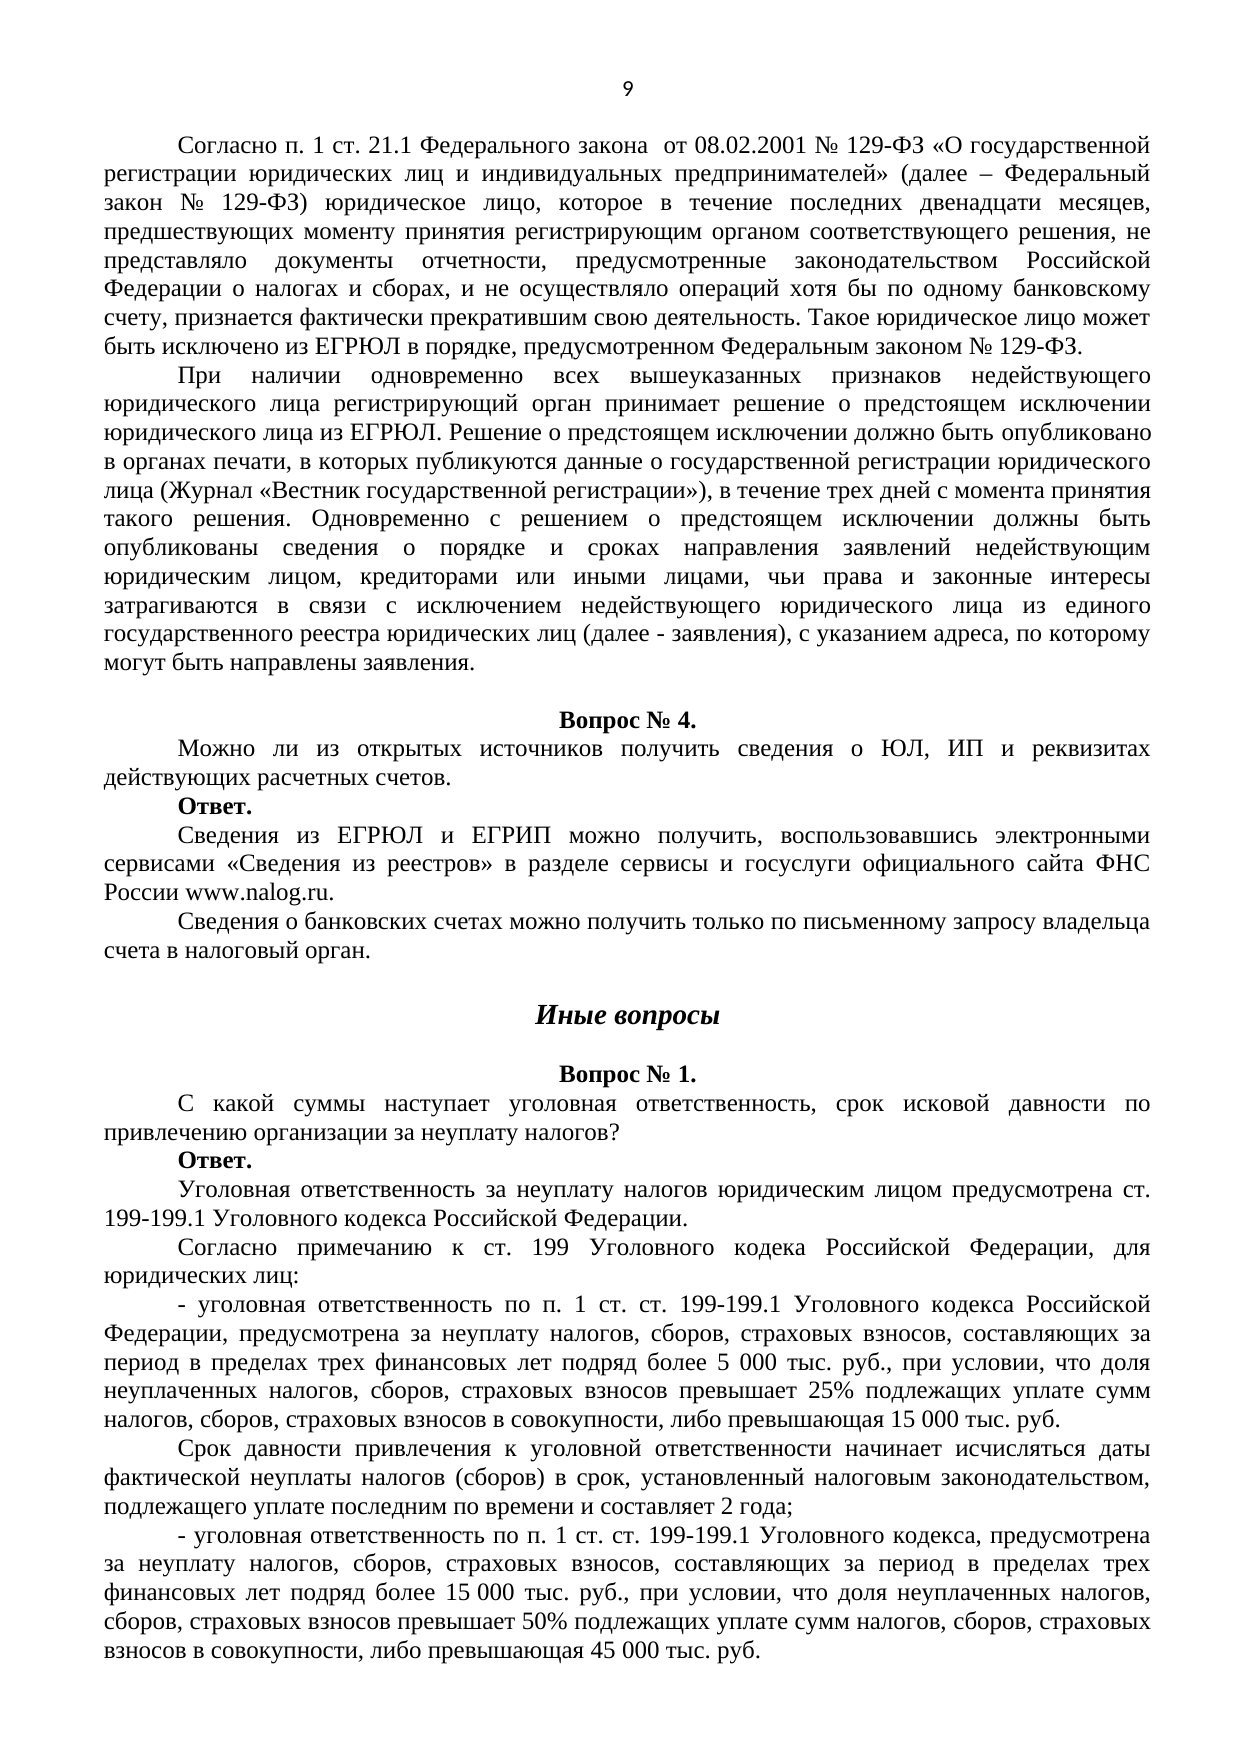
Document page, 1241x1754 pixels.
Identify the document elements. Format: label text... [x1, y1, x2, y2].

text Срок давности привлечения к уголовной ответственности начинает исчисляться даты фактической неуплаты налогов (сборов) в срок, установленный налоговым законодательством, подлежащего уплате последним по времени и составляет 2 года; [103, 1433, 1152, 1520]
text Можно ли из открытых источников получить сведения о ЮЛ, ИП и реквизитах действующих расчетных счетов. [103, 733, 1152, 791]
text Сведения из ЕГРЮЛ и ЕГРИП можно получить, воспользовавшись электронными сервисами «Сведения из реестров» в разделе сервисы и госуслуги официального сайта ФНС России www.nalog.ru. [103, 820, 1152, 906]
text Вопрос № 4. [103, 705, 1152, 733]
text Согласно примечанию к ст. 199 Уголовного кодека Российской Федерации, для юридических лиц: [103, 1232, 1152, 1289]
text При наличии одновременно всех вышеуказанных признаков недействующего юридического лица регистрирующий орган принимает решение о предстоящем исключении юридического лица из ЕГРЮЛ. Решение о предстоящем исключении должно быть опубликовано в органах печати, в которых публикуются данные о государственной регистрации юридического лица (Журнал «Вестник государственной регистрации»), в течение трех дней с момента принятия такого решения. Одновременно с решением о предстоящем исключении должны быть опубликованы сведения о порядке и сроках направления заявлений недействующим юридическим лицом, кредиторами или иными лицами, чьи права и законные интересы затрагиваются в связи с исключением недействующего юридического лица из единого государственного реестра юридических лиц (далее - заявления), с указанием адреса, по которому могут быть направлены заявления. [103, 360, 1152, 676]
text Ответ. [103, 1146, 1152, 1174]
text Иные вопросы [103, 997, 1152, 1031]
text Согласно п. 1 ст. 21.1 Федерального закона от 08.02.2001 № 129-ФЗ «О государственной регистрации юридических лиц и индивидуальных предпринимателей» (далее – Федеральный закон № 129-ФЗ) юридическое лицо, которое в течение последних двенадцати месяцев, предшествующих моменту принятия регистрирующим органом соответствующего решения, не представляло документы отчетности, предусмотренные законодательством Российской Федерации о налогах и сборах, и не осуществляло операций хотя бы по одному банковскому счету, признается фактически прекратившим свою деятельность. Такое юридическое лицо может быть исключено из ЕГРЮЛ в порядке, предусмотренном Федеральным законом № 129-ФЗ. [103, 130, 1152, 360]
text Вопрос № 1. [103, 1059, 1152, 1088]
text С какой суммы наступает уголовная ответственность, срок исковой давности по привлечению организации за неуплату налогов? [103, 1088, 1152, 1146]
text - уголовная ответственность по п. 1 ст. ст. 199-199.1 Уголовного кодекса Российской Федерации, предусмотрена за неуплату налогов, сборов, страховых взносов, составляющих за период в пределах трех финансовых лет подряд более 5 000 тыс. руб., при условии, что доля неуплаченных налогов, сборов, страховых взносов превышает 25% подлежащих уплате сумм налогов, сборов, страховых взносов в совокупности, либо превышающая 15 000 тыс. руб. [103, 1289, 1152, 1433]
text Уголовная ответственность за неуплату налогов юридическим лицом предусмотрена ст. 199-199.1 Уголовного кодекса Российской Федерации. [103, 1174, 1152, 1232]
text Ответ. [103, 791, 1152, 820]
text Сведения о банковских счетах можно получить только по письменному запросу владельца счета в налоговый орган. [103, 906, 1152, 963]
text - уголовная ответственность по п. 1 ст. ст. 199-199.1 Уголовного кодекса, предусмотрена за неуплату налогов, сборов, страховых взносов, составляющих за период в пределах трех финансовых лет подряд более 15 000 тыс. руб., при условии, что доля неуплаченных налогов, сборов, страховых взносов превышает 50% подлежащих уплате сумм налогов, сборов, страховых взносов в совокупности, либо превышающая 45 000 тыс. руб. [103, 1520, 1152, 1663]
